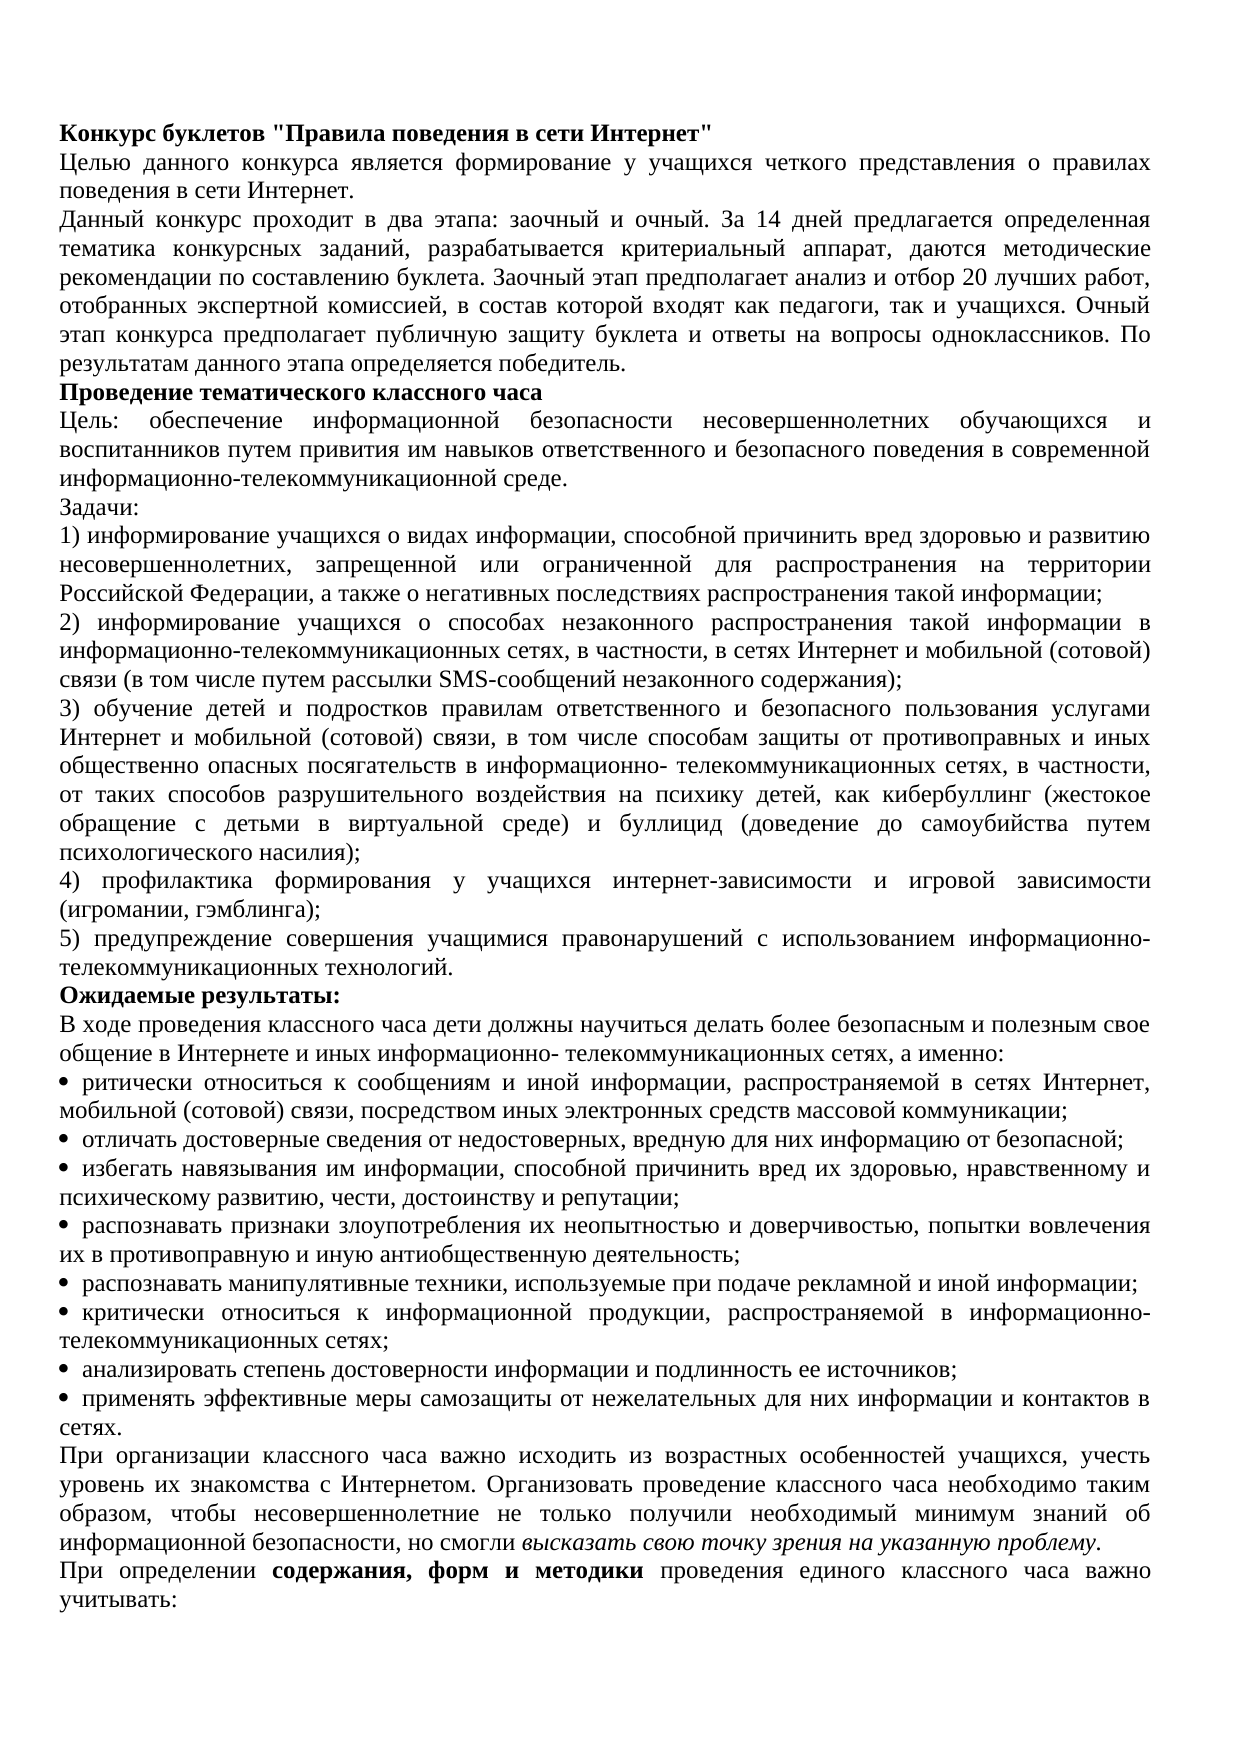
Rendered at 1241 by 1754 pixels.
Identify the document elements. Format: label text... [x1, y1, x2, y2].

text анализировать степень достоверности информации и подлинность ее источников; [59, 1354, 1152, 1383]
text 3) обучение детей и подростков правилам ответственного и безопасного пользования услугами Интернет и мобильной (сотовой) связи, в том числе способам защиты от противоправных и иных общественно опасных посягательств в информационно- телекоммуникационных сетях, в частности, от таких способов разрушительного воздействия на психику детей, как кибербуллинг (жестокое обращение с детьми в виртуальной среде) и буллицид (доведение до самоубийства путем психологического насилия); [59, 693, 1152, 866]
text распознавать манипулятивные техники, используемые при подаче рекламной и иной информации; [59, 1268, 1152, 1297]
text распознавать признаки злоупотребления их неопытностью и доверчивостью, попытки вовлечения их в противоправную и иную антиобщественную деятельность; [59, 1211, 1152, 1268]
text применять эффективные меры самозащиты от нежелательных для них информации и контактов в сетях. [59, 1383, 1152, 1441]
text Задачи: [59, 492, 1152, 521]
text Данный конкурс проходит в два этапа: заочный и очный. За 14 дней предлагается определенная тематика конкурсных заданий, разрабатывается критериальный аппарат, даются методические рекомендации по составлению буклета. Заочный этап предполагает анализ и отбор 20 лучших работ, отобранных экспертной комиссией, в состав которой входят как педагоги, так и учащихся. Очный этап конкурса предполагает публичную защиту буклета и ответы на вопросы одноклассников. По результатам данного этапа определяется победитель. [59, 204, 1152, 377]
text В ходе проведения классного часа дети должны научиться делать более безопасным и полезным свое общение в Интернете и иных информационно- телекоммуникационных сетях, а именно: [59, 1009, 1152, 1067]
text При организации классного часа важно исходить из возрастных особенностей учащихся, учесть уровень их знакомства с Интернетом. Организовать проведение классного часа необходимо таким образом, чтобы несовершеннолетние не только получили необходимый минимум знаний об информационной безопасности, но смогли высказать свою точку зрения на указанную проблему. [59, 1441, 1152, 1556]
text ритически относиться к сообщениям и иной информации, распространяемой в сетях Интернет, мобильной (сотовой) связи, посредством иных электронных средств массовой коммуникации; [59, 1067, 1152, 1124]
text Проведение тематического классного часа [59, 377, 1152, 406]
text Конкурс буклетов "Правила поведения в сети Интернет" [59, 118, 1152, 147]
text 1) информирование учащихся о видах информации, способной причинить вред здоровью и развитию несовершеннолетних, запрещенной или ограниченной для распространения на территории Российской Федерации, а также о негативных последствиях распространения такой информации; [59, 521, 1152, 607]
text избегать навязывания им информации, способной причинить вред их здоровью, нравственному и психическому развитию, чести, достоинству и репутации; [59, 1153, 1152, 1211]
text Цель: обеспечение информационной безопасности несовершеннолетних обучающихся и воспитанников путем привития им навыков ответственного и безопасного поведения в современной информационно-телекоммуникационной среде. [59, 406, 1152, 492]
text Целью данного конкурса является формирование у учащихся четкого представления о правилах поведения в сети Интернет. [59, 147, 1152, 204]
text отличать достоверные сведения от недостоверных, вредную для них информацию от безопасной; [59, 1124, 1152, 1153]
text Ожидаемые результаты: [59, 981, 1152, 1009]
text 2) информирование учащихся о способах незаконного распространения такой информации в информационно-телекоммуникационных сетях, в частности, в сетях Интернет и мобильной (сотовой) связи (в том числе путем рассылки SMS-сообщений незаконного содержания); [59, 607, 1152, 693]
text 4) профилактика формирования у учащихся интернет-зависимости и игровой зависимости (игромании, гэмблинга); [59, 866, 1152, 923]
text При определении содержания, форм и методики проведения единого классного часа важно учитывать: [59, 1556, 1152, 1613]
text критически относиться к информационной продукции, распространяемой в информационно-телекоммуникационных сетях; [59, 1297, 1152, 1354]
text 5) предупреждение совершения учащимися правонарушений с использованием информационно-телекоммуникационных технологий. [59, 923, 1152, 981]
